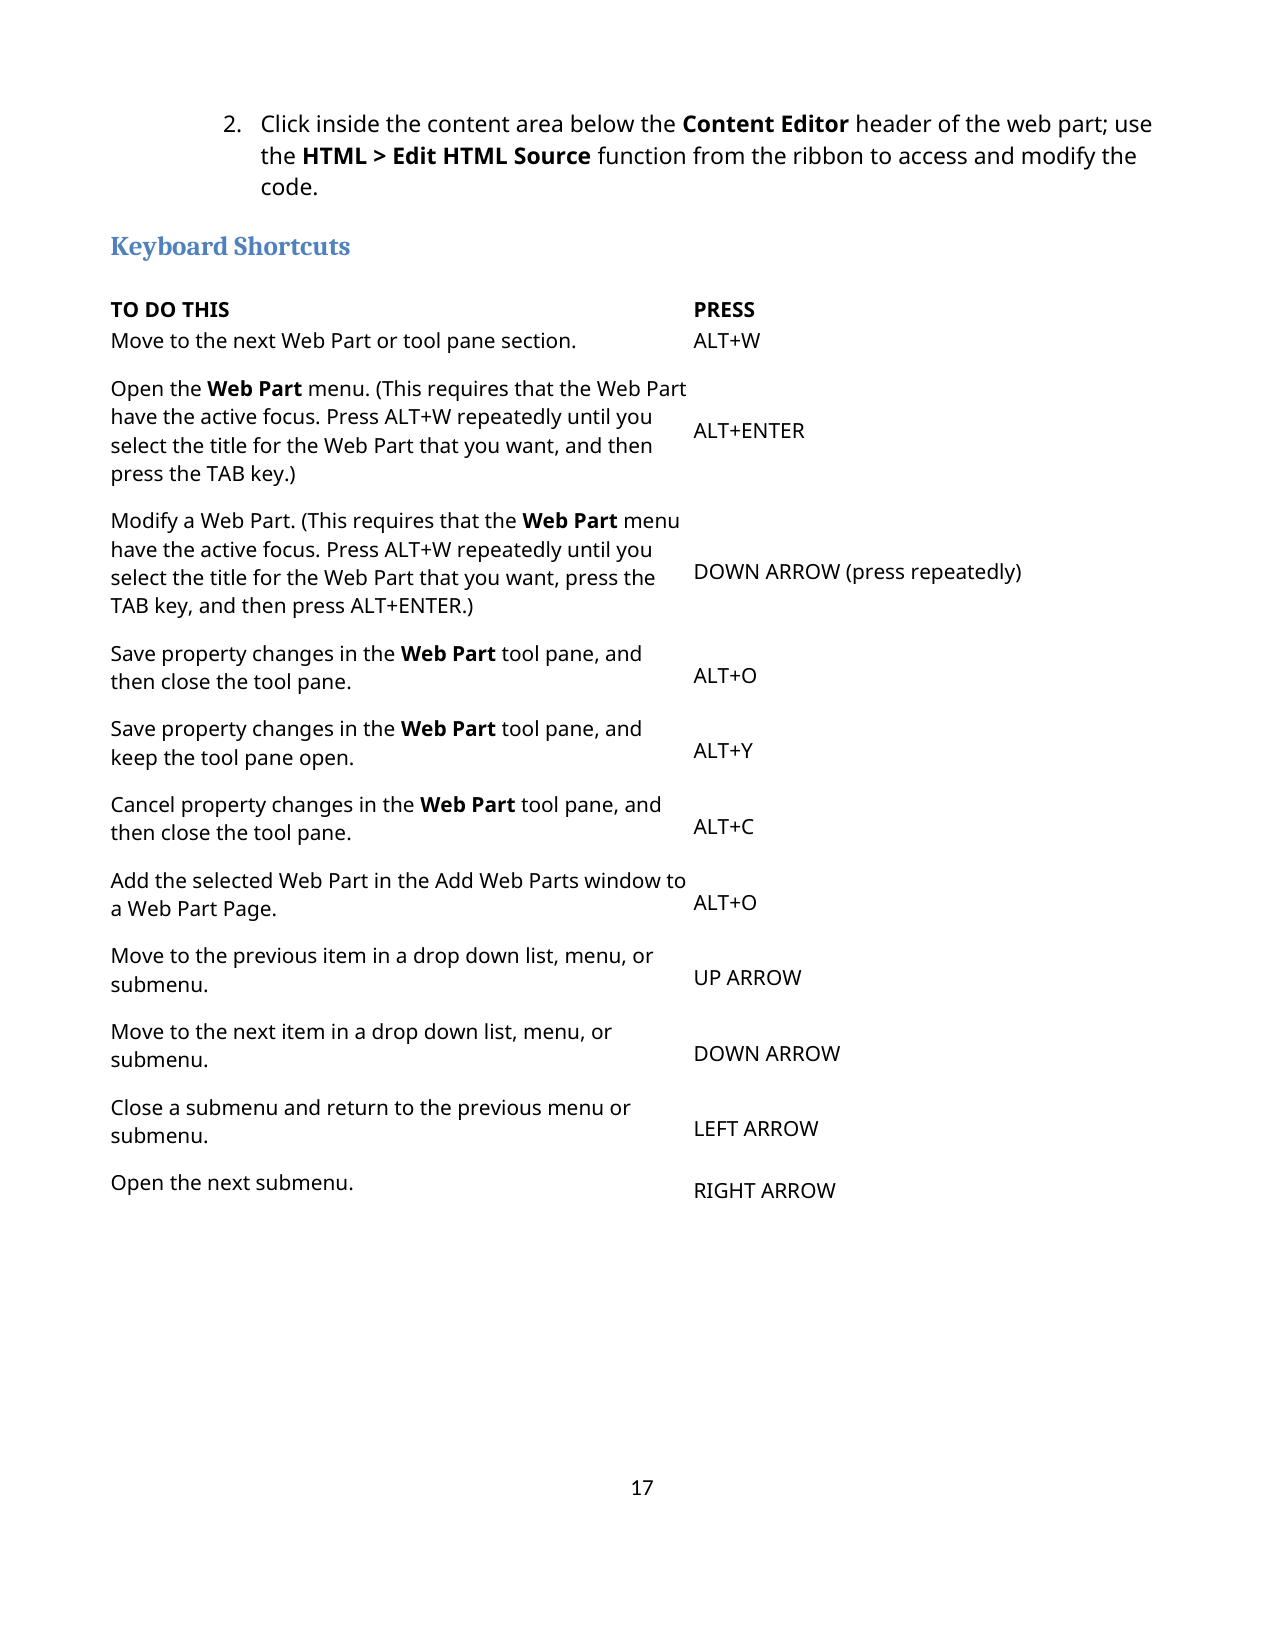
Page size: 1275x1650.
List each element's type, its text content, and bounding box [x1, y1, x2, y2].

table_cell LEFT ARROW [692, 1091, 1245, 1167]
table_cell ALT+Y [692, 713, 1245, 788]
table_header PRESS [692, 294, 1245, 325]
table_cell Cancel property changes in the Web Part tool pane, and then close the tool pane. [109, 789, 692, 864]
table_cell Move to the next item in a drop down list, menu, or submenu. [109, 1015, 692, 1091]
table_cell RIGHT ARROW [692, 1167, 1245, 1214]
table_cell Add the selected Web Part in the Add Web Parts window to a Web Part Page. [109, 864, 692, 940]
table_cell Save property changes in the Web Part tool pane, and keep the tool pane open. [109, 713, 692, 788]
table_cell DOWN ARROW [692, 1015, 1245, 1091]
table_cell Open the next submenu. [109, 1167, 692, 1214]
table_cell Modify a Web Part. (This requires that the Web Part menu have the active focus. Press ALT+W repeatedly until you select the title for the Web Part that you want, press the TAB key, and then press ALT+ENTER.) [109, 505, 692, 637]
table_cell DOWN ARROW (press repeatedly) [692, 505, 1245, 637]
table_cell ALT+ENTER [692, 372, 1245, 505]
table_cell ALT+C [692, 789, 1245, 864]
text Keyboard Shortcuts [110, 231, 1175, 262]
table_cell ALT+W [692, 325, 1245, 372]
table_cell ALT+O [692, 864, 1245, 940]
table_cell Move to the next Web Part or tool pane section. [109, 325, 692, 372]
table_cell Move to the previous item in a drop down list, menu, or submenu. [109, 940, 692, 1015]
table_cell UP ARROW [692, 940, 1245, 1015]
table_cell Save property changes in the Web Part tool pane, and then close the tool pane. [109, 637, 692, 713]
table_cell Open the Web Part menu. (This requires that the Web Part have the active focus. Press ALT+W repeatedly until you select the title for the Web Part that you want, and then press the TAB key.) [109, 372, 692, 505]
table_header TO DO THIS [109, 294, 692, 325]
table_cell Close a submenu and return to the previous menu or submenu. [109, 1091, 692, 1167]
list Click inside the content area below the Content Editor header of the web part; use the HTML > Edit HTML Source function from the ribbon to access and modify the code. [223, 108, 1173, 202]
table_cell ALT+O [692, 637, 1245, 713]
